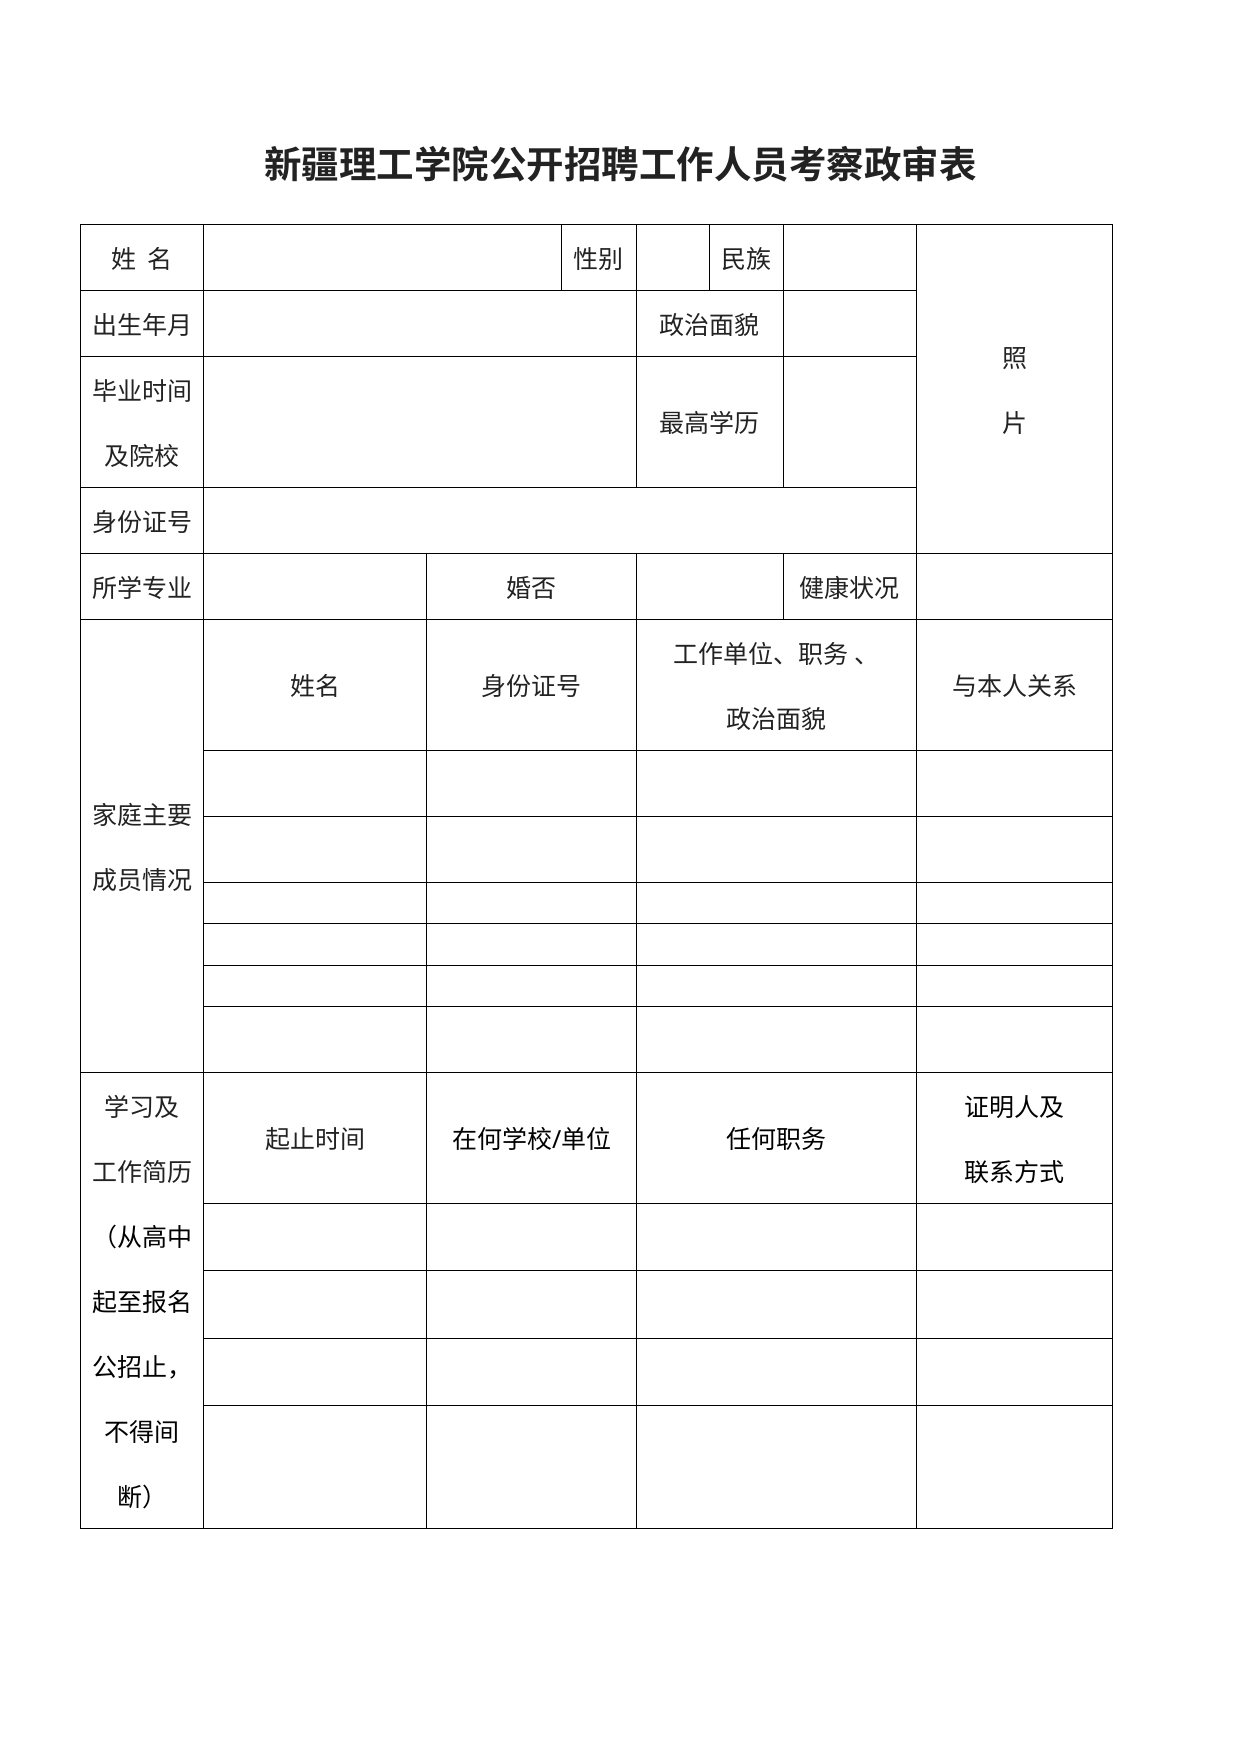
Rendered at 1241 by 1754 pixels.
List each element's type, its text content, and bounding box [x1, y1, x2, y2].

table_cell [917, 554, 1112, 619]
table_cell [917, 751, 1112, 816]
table_cell [917, 924, 1112, 965]
table_cell 学习及 工作简历（从高中起至报名公招止，不得间断） [81, 1073, 203, 1528]
table_cell [917, 883, 1112, 923]
text 新疆理工学院公开招聘工作人员考察政审表 [118, 129, 1122, 194]
table_cell [427, 966, 636, 1006]
table_cell 起止时间 [204, 1073, 426, 1203]
table_cell [204, 1339, 426, 1405]
table_header 性别 [562, 225, 636, 290]
table_cell [637, 1271, 916, 1337]
table_cell 身份证号 [81, 488, 203, 553]
table_cell [917, 1406, 1112, 1528]
table_cell 出生年月 [81, 291, 203, 356]
table_cell [917, 1271, 1112, 1337]
table_cell [637, 1339, 916, 1405]
table_cell [204, 357, 636, 487]
table_header [784, 225, 916, 290]
table_cell 与本人关系 [917, 620, 1112, 750]
table_cell [637, 1406, 916, 1528]
table_cell [917, 1007, 1112, 1072]
table_cell [204, 751, 426, 816]
table_header [204, 225, 561, 290]
table_cell [204, 488, 916, 553]
table_cell [427, 751, 636, 816]
table_header 照 片 [917, 225, 1112, 553]
table_cell 姓名 [204, 620, 426, 750]
table_cell [637, 817, 916, 882]
table_cell [204, 924, 426, 965]
table_header 姓 名 [81, 225, 203, 290]
table_cell [637, 924, 916, 965]
table_cell [427, 1204, 636, 1270]
table_cell [637, 751, 916, 816]
table_cell 毕业时间及院校 [81, 357, 203, 487]
table_cell 所学专业 [81, 554, 203, 619]
table_cell 政治面貌 [637, 291, 783, 356]
table_cell [204, 1406, 426, 1528]
table_cell [204, 1007, 426, 1072]
table_cell [637, 1007, 916, 1072]
table_cell [204, 1204, 426, 1270]
table_cell 健康状况 [784, 554, 916, 619]
table_cell [204, 291, 636, 356]
table_cell [784, 291, 916, 356]
table_header [637, 225, 709, 290]
table_cell [427, 924, 636, 965]
table_cell 婚否 [427, 554, 636, 619]
table_cell [917, 1339, 1112, 1405]
table_cell 家庭主要成员情况 [81, 620, 203, 1072]
table_cell 工作单位、职务 、 政治面貌 [637, 620, 916, 750]
table_cell [427, 1406, 636, 1528]
table_cell [784, 357, 916, 487]
table_cell [637, 1204, 916, 1270]
table_cell [917, 1204, 1112, 1270]
table_cell [637, 554, 783, 619]
table_cell [427, 1007, 636, 1072]
table_cell [637, 966, 916, 1006]
table_cell [204, 817, 426, 882]
table_cell 任何职务 [637, 1073, 916, 1203]
table_cell [427, 1339, 636, 1405]
table_cell [204, 554, 426, 619]
table_cell [637, 883, 916, 923]
table_cell 证明人及 联系方式 [917, 1073, 1112, 1203]
table_cell [427, 817, 636, 882]
table_cell [917, 817, 1112, 882]
table_cell [917, 966, 1112, 1006]
table_cell [204, 1271, 426, 1337]
table_cell [204, 966, 426, 1006]
table_cell 最高学历 [637, 357, 783, 487]
table_cell [427, 883, 636, 923]
table_header 民族 [710, 225, 783, 290]
table_cell [427, 1271, 636, 1337]
table_cell [204, 883, 426, 923]
table_cell 在何学校/单位 [427, 1073, 636, 1203]
table_cell 身份证号 [427, 620, 636, 750]
